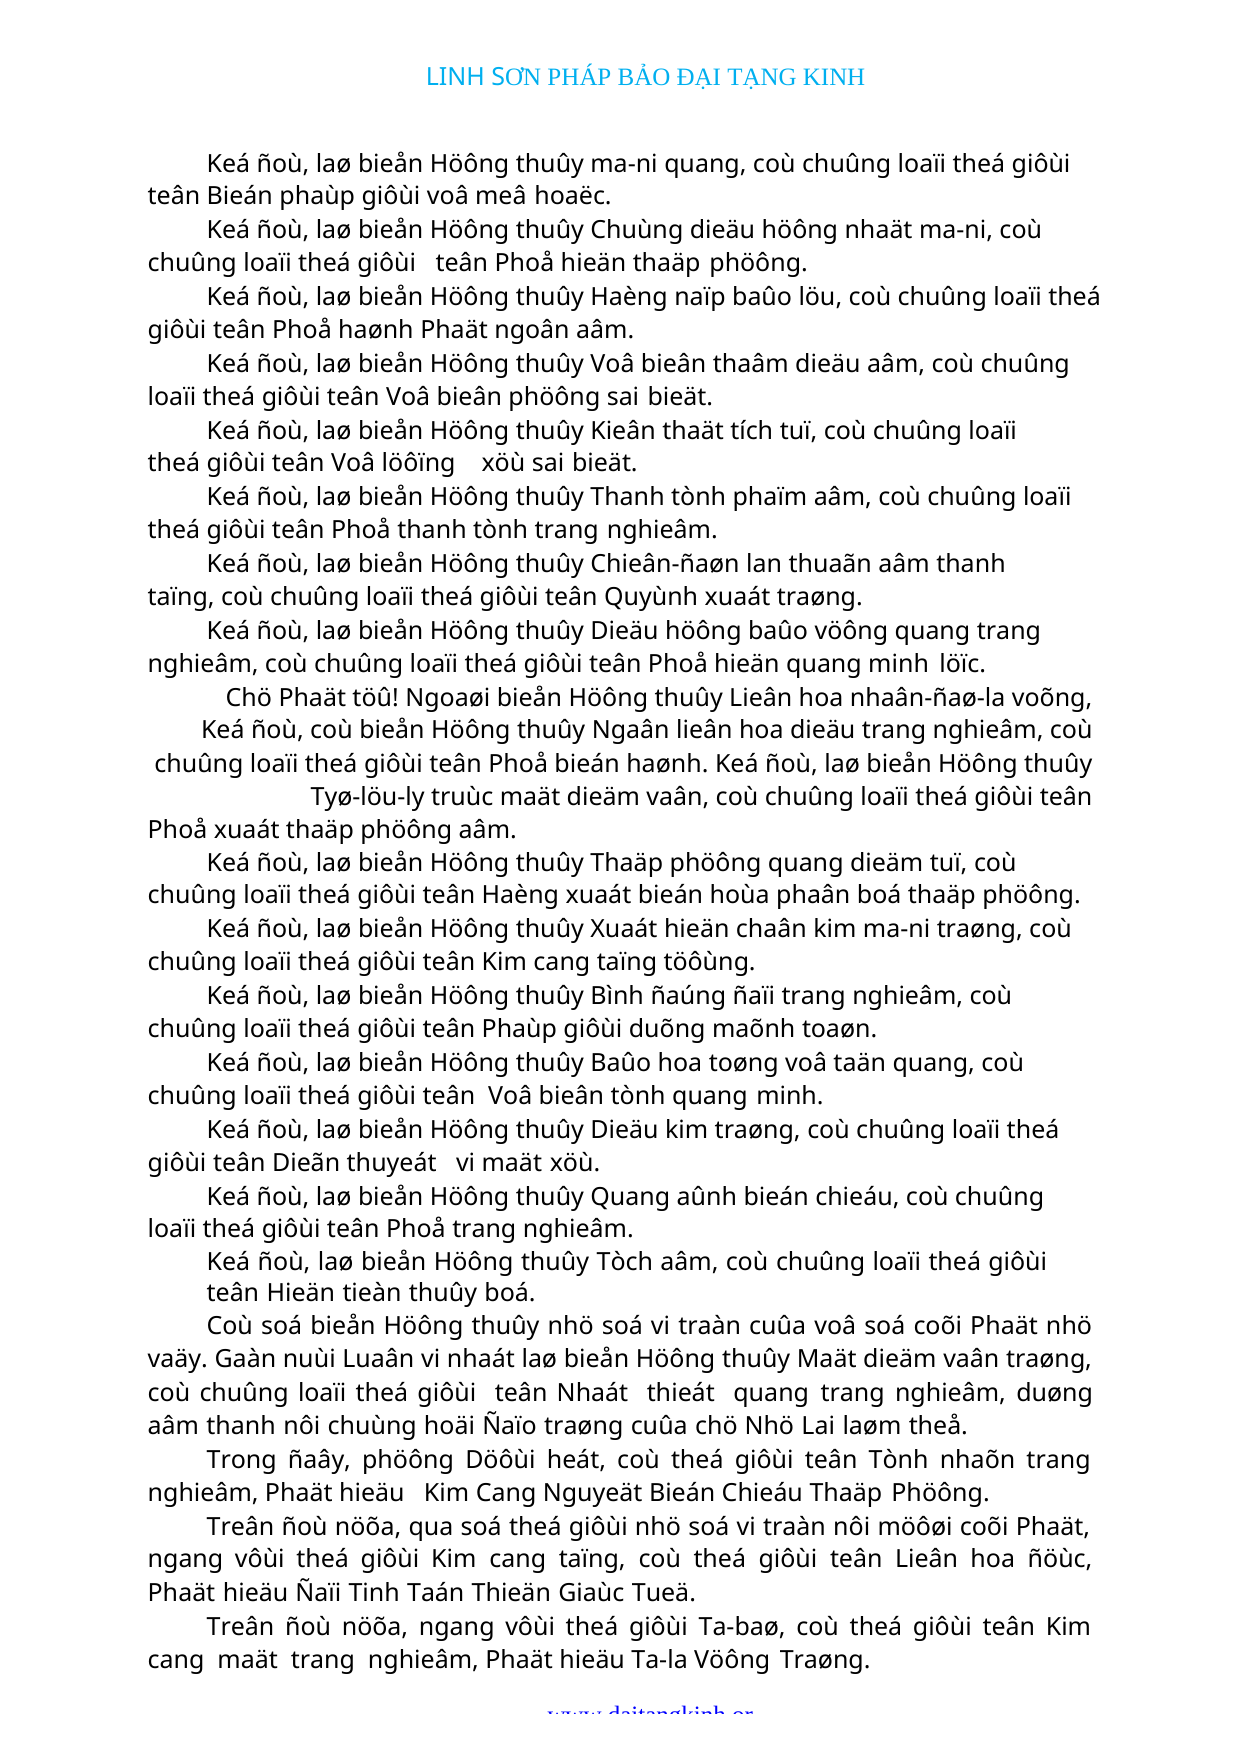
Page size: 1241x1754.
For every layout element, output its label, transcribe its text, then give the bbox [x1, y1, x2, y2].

text Keá ñoù, laø bieån Höông thuûy Thaäp phöông quang dieäm tuï, coù chuûng loaïi theá giôùi teân Haèng xuaát bieán hoùa phaân boá thaäp phöông. [147, 844, 1105, 911]
text Keá ñoù, laø bieån Höông thuûy Xuaát hieän chaân kim ma-ni traøng, coù chuûng loaïi theá giôùi teân Kim cang taïng töôùng. [147, 911, 1077, 978]
text Treân ñoù nöõa, qua soá theá giôùi nhö soá vi traàn nôi möôøi coõi Phaät, ngang vôùi theá giôùi Kim cang taïng, coù theá giôùi teân Lieân hoa ñöùc, Phaät hieäu Ñaïi Tinh Taán Thieän Giaùc Tueä. [147, 1508, 1092, 1609]
text Trong ñaây, phöông Döôùi heát, coù theá giôùi teân Tònh nhaõn trang nghieâm, Phaät hieäu Kim Cang Nguyeät Bieán Chieáu Thaäp Phöông. [147, 1442, 1092, 1508]
text Keá ñoù, laø bieån Höông thuûy Bình ñaúng ñaïi trang nghieâm, coù chuûng loaïi theá giôùi teân Phaùp giôùi duõng maõnh toaøn. [147, 978, 1105, 1045]
text Keá ñoù, laø bieån Höông thuûy Dieäu kim traøng, coù chuûng loaïi theá giôùi teân Dieãn thuyeát vi maät xöù. [147, 1112, 1077, 1178]
text Coù soá bieån Höông thuûy nhö soá vi traàn cuûa voâ soá coõi Phaät nhö vaäy. Gaàn nuùi Luaân vi nhaát laø bieån Höông thuûy Maät dieäm vaân traøng, coù chuûng loaïi theá giôùi teân Nhaát thieát quang trang nghieâm, duøng aâm thanh nôi chuùng hoäi Ñaïo traøng cuûa chö Nhö Lai laøm theå. [147, 1308, 1093, 1442]
text Keá ñoù, laø bieån Höông thuûy Haèng naïp baûo löu, coù chuûng loaïi theá giôùi teân Phoå haønh Phaät ngoân aâm. [147, 279, 1105, 346]
text Keá ñoù, laø bieån Höông thuûy Baûo hoa toøng voâ taän quang, coù chuûng loaïi theá giôùi teân Voâ bieân tònh quang minh. [147, 1045, 1077, 1112]
text Keá ñoù, laø bieån Höông thuûy Dieäu höông baûo vöông quang trang nghieâm, coù chuûng loaïi theá giôùi teân Phoå hieän quang minh löïc. [147, 613, 1077, 679]
text Keá ñoù, laø bieån Höông thuûy Tòch aâm, coù chuûng loaïi theá giôùi teân Hieän tieàn thuûy boá. [206, 1245, 1105, 1308]
text Keá ñoù, laø bieån Höông thuûy Thanh tònh phaïm aâm, coù chuûng loaïi theá giôùi teân Phoå thanh tònh trang nghieâm. [147, 479, 1077, 546]
text Treân ñoù nöõa, ngang vôùi theá giôùi Ta-baø, coù theá giôùi teân Kim cang maät trang nghieâm, Phaät hieäu Ta-la Vöông Traøng. [147, 1609, 1093, 1675]
text Chö Phaät töû! Ngoaøi bieån Höông thuûy Lieân hoa nhaân-ñaø-la voõng, Keá ñoù, coù bieån Höông thuûy Ngaân lieân hoa dieäu trang nghieâm, coù chuûng loaïi theá giôùi teân Phoå bieán haønh. Keá ñoù, laø bieån Höông thuûy Tyø-löu-ly truùc maät dieäm vaân, coù chuûng loaïi theá giôùi teân [147, 679, 1093, 813]
text Keá ñoù, laø bieån Höông thuûy Chieân-ñaøn lan thuaãn aâm thanh taïng, coù chuûng loaïi theá giôùi teân Quyùnh xuaát traøng. [147, 546, 1077, 613]
text Phoå xuaát thaäp phöông aâm. [147, 813, 1105, 844]
text Keá ñoù, laø bieån Höông thuûy Kieân thaät tích tuï, coù chuûng loaïi theá giôùi teân Voâ löôïng xöù sai bieät. [147, 412, 1066, 479]
text Keá ñoù, laø bieån Höông thuûy Quang aûnh bieán chieáu, coù chuûng loaïi theá giôùi teân Phoå trang nghieâm. [147, 1178, 1077, 1245]
text Keá ñoù, laø bieån Höông thuûy ma-ni quang, coù chuûng loaïi theá giôùi teân Bieán phaùp giôùi voâ meâ hoaëc. [147, 145, 1077, 212]
text Keá ñoù, laø bieån Höông thuûy Voâ bieân thaâm dieäu aâm, coù chuûng loaïi theá giôùi teân Voâ bieân phöông sai bieät. [147, 346, 1077, 412]
text Keá ñoù, laø bieån Höông thuûy Chuùng dieäu höông nhaät ma-ni, coù chuûng loaïi theá giôùi teân Phoå hieän thaäp phöông. [147, 212, 1066, 279]
